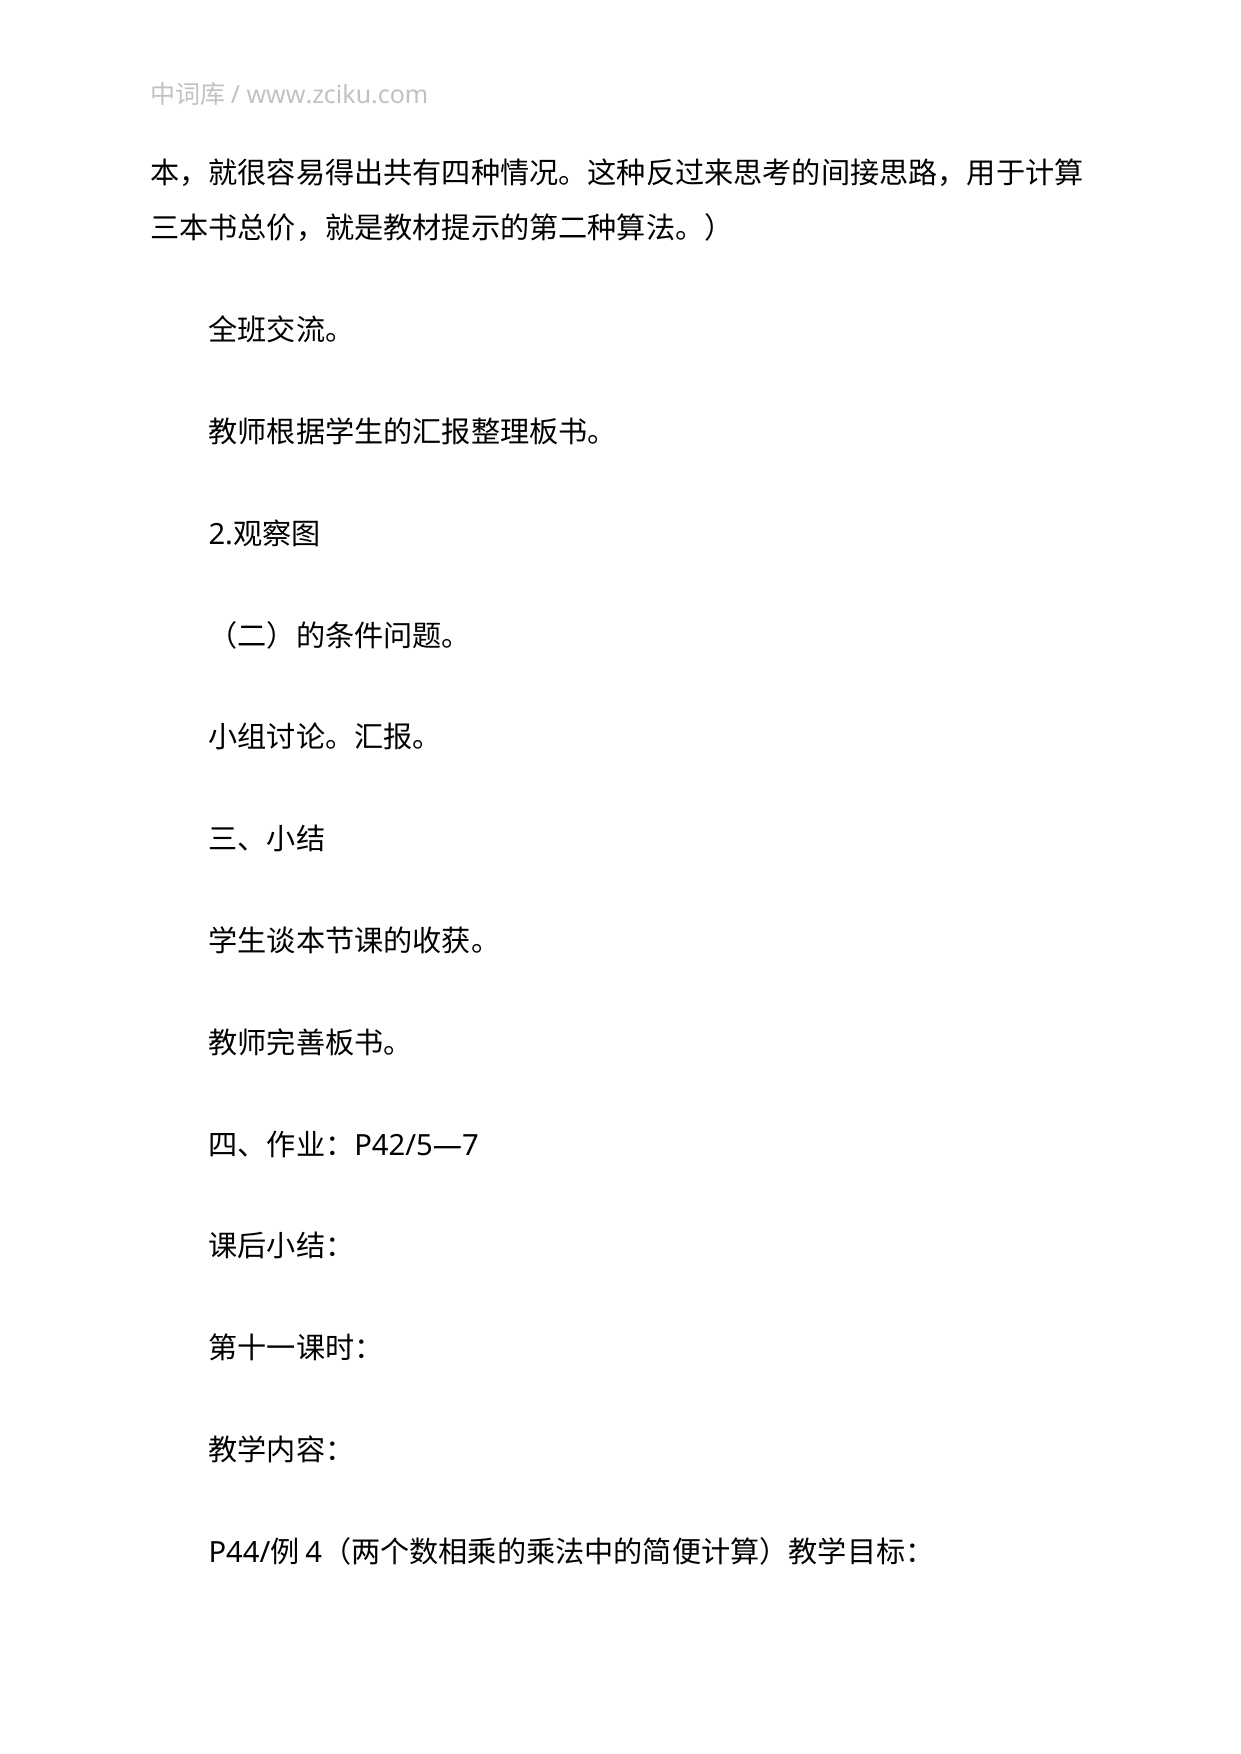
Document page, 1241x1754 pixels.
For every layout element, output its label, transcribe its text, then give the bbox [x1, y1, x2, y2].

text 四、作业：P42/5—7 [150, 1121, 1090, 1163]
text 全班交流。 [150, 307, 1090, 349]
text 2.观察图 [150, 510, 1090, 553]
text 第十一课时： [150, 1325, 1090, 1367]
text 教师完善板书。 [150, 1019, 1090, 1062]
text 教师根据学生的汇报整理板书。 [150, 408, 1090, 451]
text 教学内容： [150, 1427, 1090, 1469]
text 三、小结 [150, 816, 1090, 858]
text 小组讨论。汇报。 [150, 714, 1090, 756]
text 学生谈本节课的收获。 [150, 917, 1090, 960]
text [150, 150, 1090, 247]
text 课后小结： [150, 1223, 1090, 1265]
text （二）的条件问题。 [150, 612, 1090, 654]
text P44/例4（两个数相乘的乘法中的简便计算）教学目标： [150, 1528, 1090, 1571]
